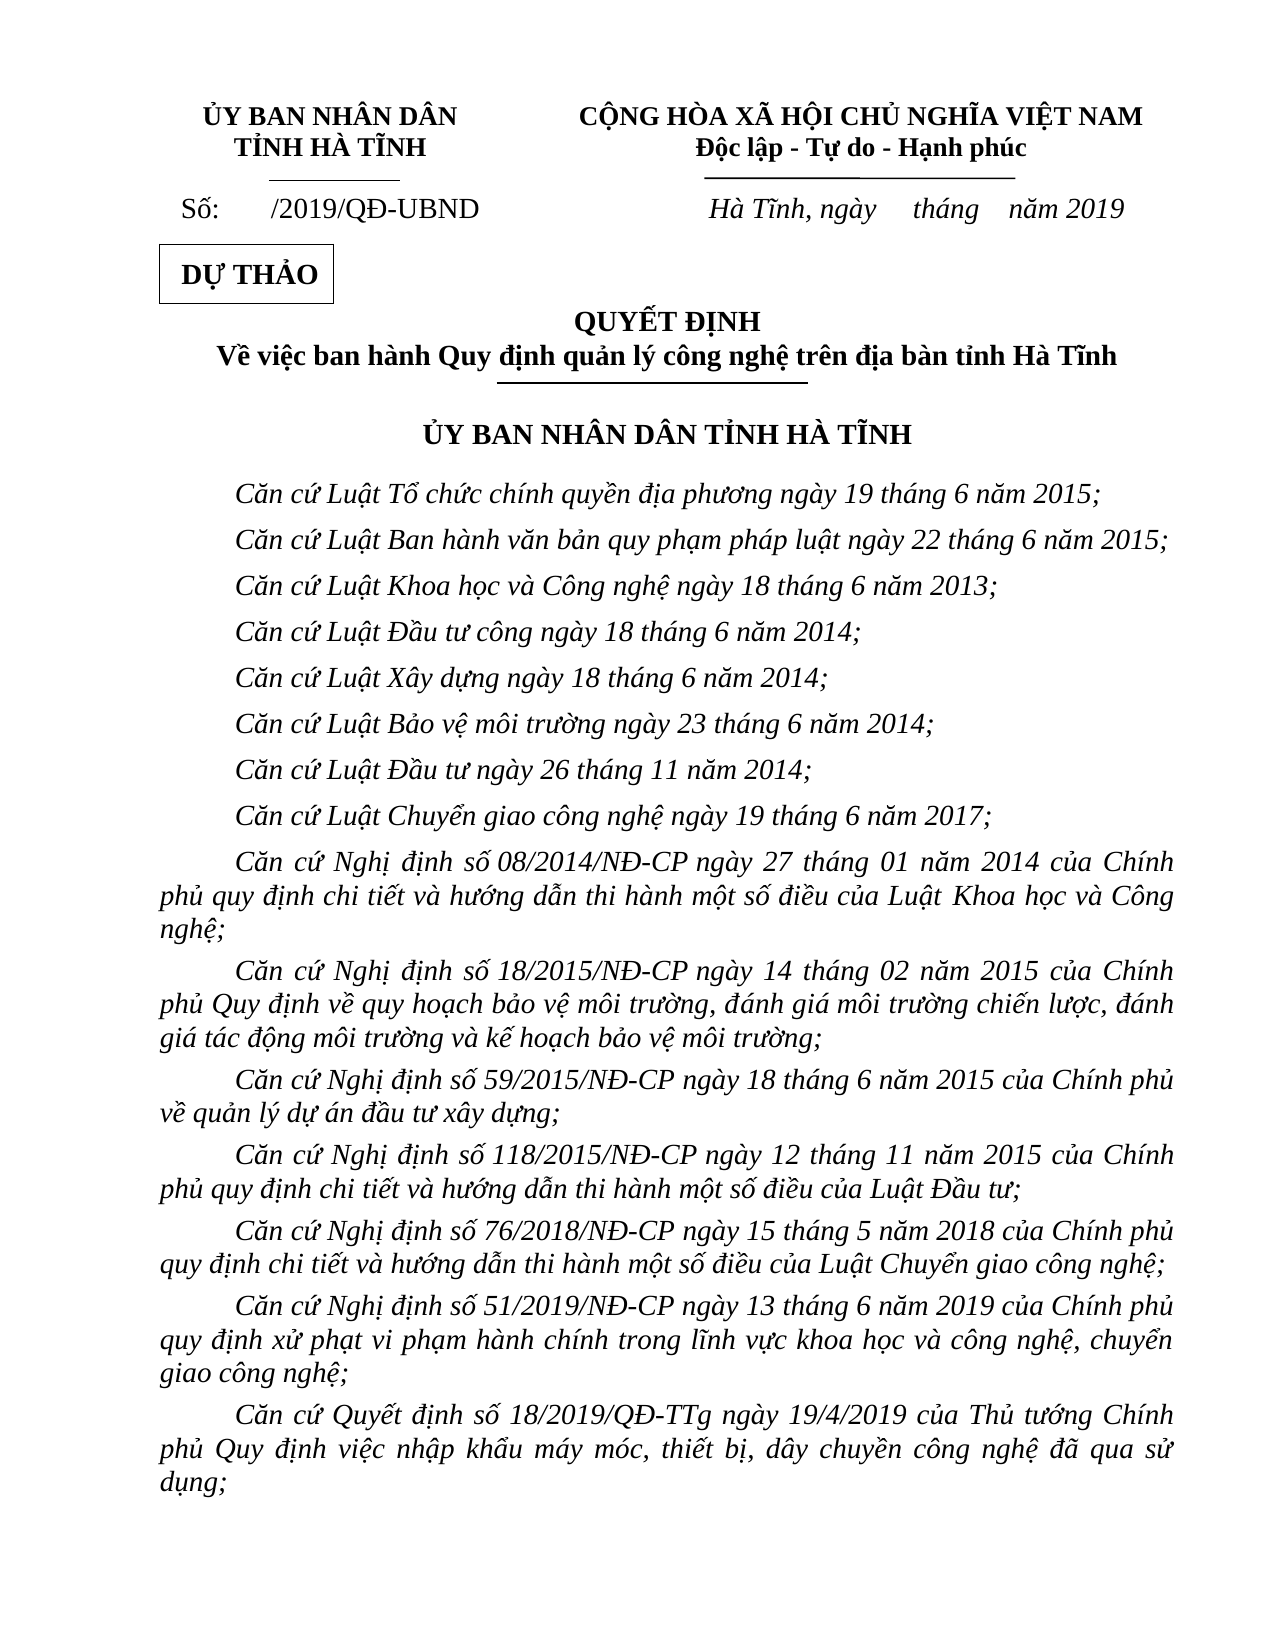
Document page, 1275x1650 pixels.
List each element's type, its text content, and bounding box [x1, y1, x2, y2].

text Căn cứ Luật Đầu tư công ngày 18 tháng 6 năm 2014; [159, 614, 1174, 647]
table_header CỘNG HÒA XÃ HỘI CHỦ NGHĨA VIỆT NAM Độc lập - Tự do - Hạnh phúc [501, 100, 1221, 191]
text Căn cứ Luật Bảo vệ môi trường ngày 23 tháng 6 năm 2014; [159, 706, 1174, 739]
text Căn cứ Nghị định số 51/2019/NĐ-CP ngày 13 tháng 6 năm 2019 của Chính phủ quy định xử phạt vi phạm hành chính trong lĩnh vực khoa học và công nghệ, chuyển giao công nghệ; [159, 1288, 1174, 1389]
text Căn cứ Nghị định số 59/2015/NĐ-CP ngày 18 tháng 6 năm 2015 của Chính phủ về quản lý dự án đầu tư xây dựng; [159, 1062, 1174, 1129]
text Về việc ban hành Quy định quản lý công nghệ trên địa bàn tỉnh Hà Tĩnh [159, 338, 1174, 371]
table_cell DỰ THẢO [160, 245, 333, 303]
text Căn cứ Luật Tổ chức chính quyền địa phương ngày 19 tháng 6 năm 2015; [159, 476, 1174, 509]
text Căn cứ Nghị định số 08/2014/NĐ-CP ngày 27 tháng 01 năm 2014 của Chính phủ quy định chi tiết và hướng dẫn thi hành một số điều của Luật Khoa học và Công nghệ; [159, 844, 1174, 945]
text Căn cứ Luật Khoa học và Công nghệ ngày 18 tháng 6 năm 2013; [159, 568, 1174, 601]
text Căn cứ Luật Ban hành văn bản quy phạm pháp luật ngày 22 tháng 6 năm 2015; [159, 522, 1174, 555]
table_cell Hà Tĩnh, ngày tháng năm 2019 [501, 191, 1135, 243]
text QUYẾT ĐỊNH [159, 304, 1174, 338]
table_header ỦY BAN NHÂN DÂN TỈNH HÀ TĨNH [160, 100, 501, 191]
text ỦY BAN NHÂN DÂN TỈNH HÀ TĨNH [159, 417, 1174, 451]
text Căn cứ Nghị định số 18/2015/NĐ-CP ngày 14 tháng 02 năm 2015 của Chính phủ Quy định về quy hoạch bảo vệ môi trường, đánh giá môi trường chiến lược, đánh giá tác động môi trường và kế hoạch bảo vệ môi trường; [159, 953, 1174, 1054]
text Căn cứ Luật Đầu tư ngày 26 tháng 11 năm 2014; [159, 752, 1174, 786]
text Căn cứ Quyết định số 18/2019/QĐ-TTg ngày 19/4/2019 của Thủ tướng Chính phủ Quy định việc nhập khẩu máy móc, thiết bị, dây chuyền công nghệ đã qua sử dụng; [159, 1397, 1174, 1498]
text Căn cứ Nghị định số 76/2018/NĐ-CP ngày 15 tháng 5 năm 2018 của Chính phủ quy định chi tiết và hướng dẫn thi hành một số điều của Luật Chuyển giao công nghệ; [159, 1213, 1174, 1280]
text Căn cứ Nghị định số 118/2015/NĐ-CP ngày 12 tháng 11 năm 2015 của Chính phủ quy định chi tiết và hướng dẫn thi hành một số điều của Luật Đầu tư; [159, 1137, 1174, 1204]
table_cell Số: /2019/QĐ-UBND [160, 191, 501, 243]
text Căn cứ Luật Chuyển giao công nghệ ngày 19 tháng 6 năm 2017; [159, 798, 1174, 832]
text Căn cứ Luật Xây dựng ngày 18 tháng 6 năm 2014; [159, 660, 1174, 693]
